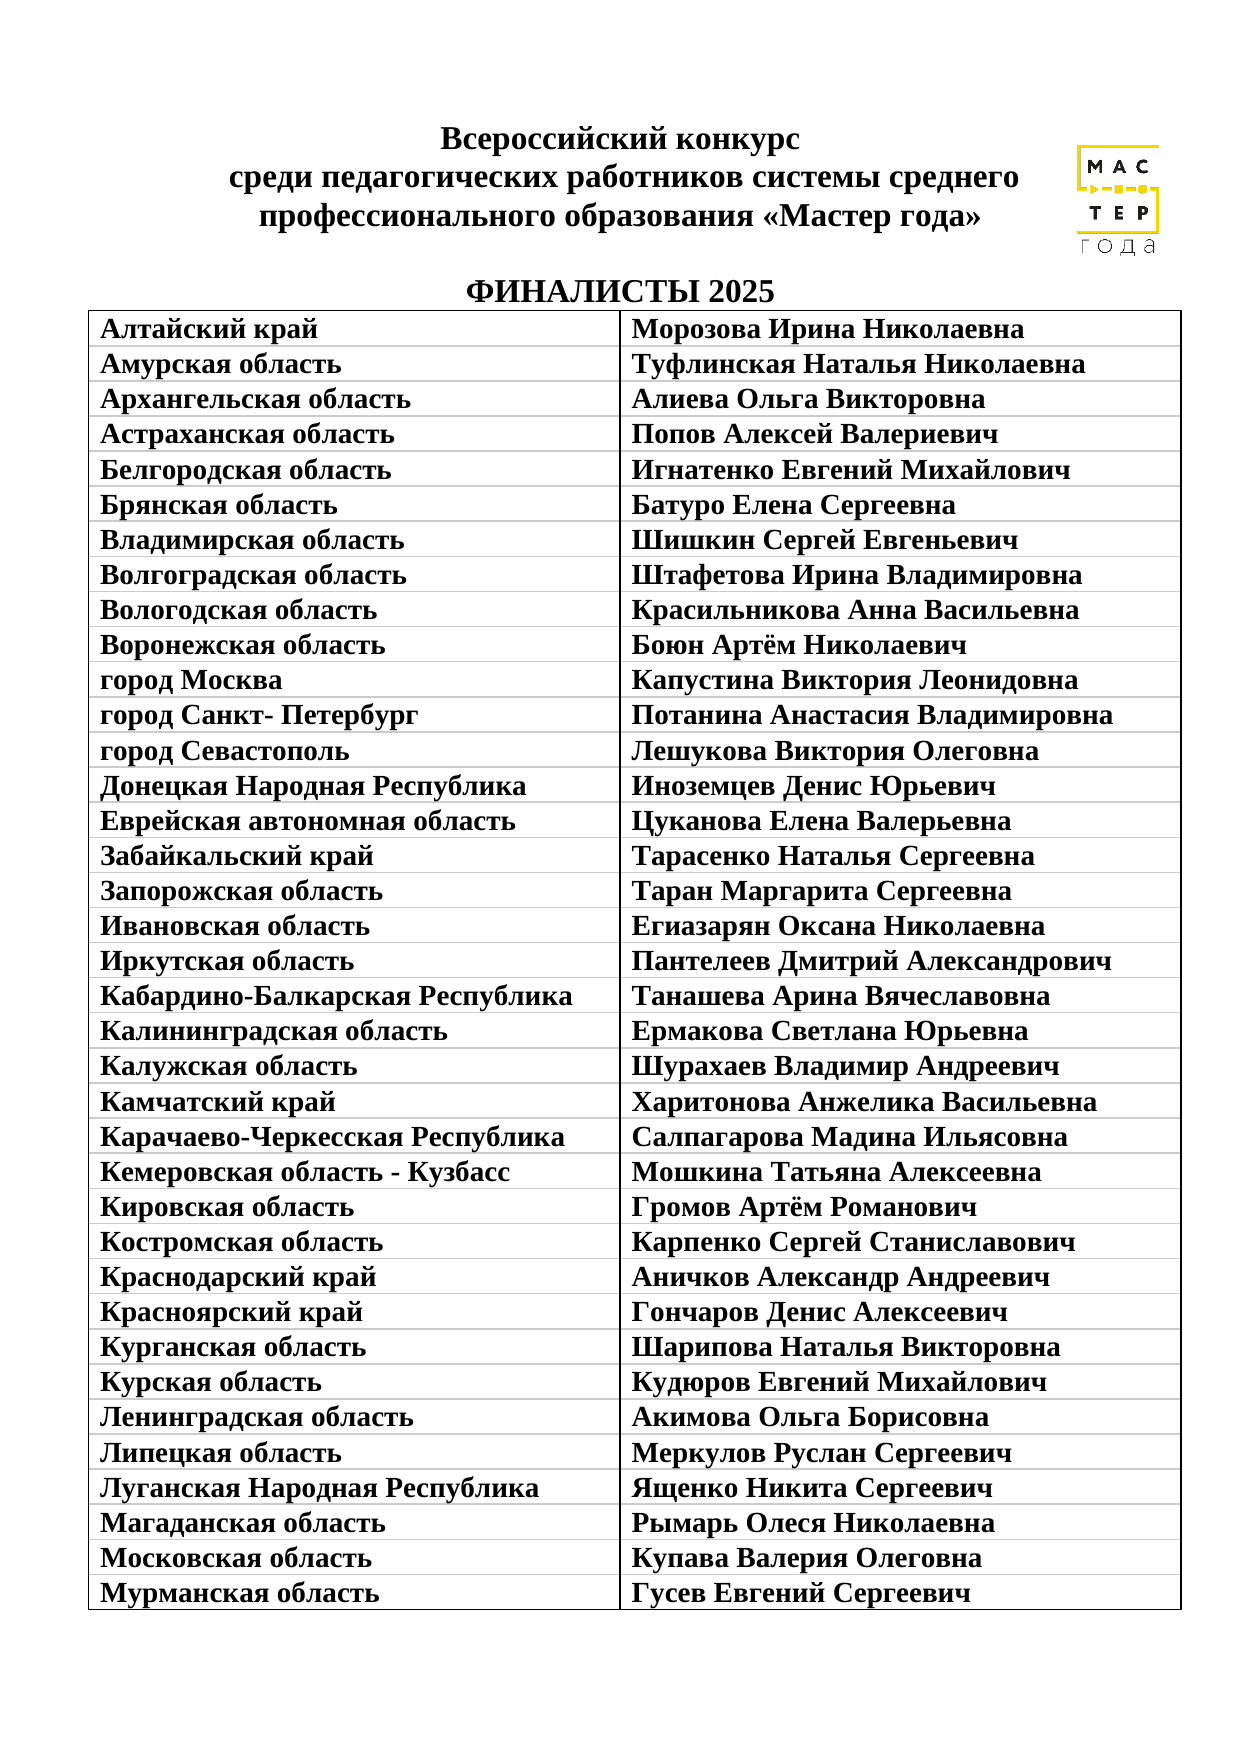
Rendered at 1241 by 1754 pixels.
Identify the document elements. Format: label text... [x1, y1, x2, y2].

table_cell Калининградская область [89, 1013, 619, 1047]
table_cell Белгородская область [89, 452, 619, 485]
table_cell Кемеровская область - Кузбасс [89, 1154, 619, 1187]
table_cell Липецкая область [89, 1435, 619, 1468]
table_cell Магаданская область [89, 1505, 619, 1538]
table_cell Кудюров Евгений Михайлович [621, 1365, 1180, 1398]
table_cell Шишкин Сергей Евгеньевич [621, 522, 1180, 556]
table_cell Курская область [89, 1365, 619, 1398]
table_cell город Севастополь [89, 733, 619, 766]
table_cell Попов Алексей Валериевич [621, 417, 1180, 450]
table_cell Костромская область [89, 1224, 619, 1258]
picture [1063, 131, 1172, 269]
table_cell город Москва [89, 662, 619, 696]
table_cell Луганская Народная Республика [89, 1470, 619, 1503]
table_cell Иркутская область [89, 943, 619, 977]
table_cell Танашева Арина Вячеславовна [621, 978, 1180, 1012]
table_cell Пантелеев Дмитрий Александрович [621, 943, 1180, 977]
table_cell Запорожская область [89, 873, 619, 907]
table_cell Карпенко Сергей Станиславович [621, 1224, 1180, 1258]
table_cell Волгоградская область [89, 557, 619, 591]
table_cell Архангельская область [89, 382, 619, 415]
table_cell Алиева Ольга Викторовна [621, 382, 1180, 415]
table_cell Цуканова Елена Валерьевна [621, 803, 1180, 836]
table_cell Шарипова Наталья Викторовна [621, 1330, 1180, 1363]
table_cell Туфлинская Наталья Николаевна [621, 347, 1180, 380]
table_cell Потанина Анастасия Владимировна [621, 698, 1180, 731]
table_cell Кабардино-Балкарская Республика [89, 978, 619, 1012]
table_cell Харитонова Анжелика Васильевна [621, 1084, 1180, 1117]
table_cell Купава Валерия Олеговна [621, 1540, 1180, 1573]
table_cell Штафетова Ирина Владимировна [621, 557, 1180, 591]
text ФИНАЛИСТЫ 2025 [177, 271, 1063, 310]
table_cell Донецкая Народная Республика [89, 768, 619, 801]
table_cell Московская область [89, 1540, 619, 1573]
table_cell Курганская область [89, 1330, 619, 1363]
table_cell Гусев Евгений Сергеевич [621, 1575, 1180, 1609]
text Всероссийский конкурс [177, 118, 1063, 156]
table_header Морозова Ирина Николаевна [621, 311, 1180, 345]
table_cell Рымарь Олеся Николаевна [621, 1505, 1180, 1538]
table_cell Боюн Артём Николаевич [621, 627, 1180, 661]
table_cell Салпагарова Мадина Ильясовна [621, 1119, 1180, 1152]
table_cell Ященко Никита Сергеевич [621, 1470, 1180, 1503]
table_cell Мошкина Татьяна Алексеевна [621, 1154, 1180, 1187]
table_cell Камчатский край [89, 1084, 619, 1117]
table_cell Гончаров Денис Алексеевич [621, 1294, 1180, 1328]
table_header Алтайский край [89, 311, 619, 345]
table_cell Иноземцев Денис Юрьевич [621, 768, 1180, 801]
table_cell Брянская область [89, 487, 619, 520]
table_cell Тарасенко Наталья Сергеевна [621, 838, 1180, 871]
table_cell Краснодарский край [89, 1259, 619, 1293]
table_cell Громов Артём Романович [621, 1189, 1180, 1222]
table_cell Таран Маргарита Сергеевна [621, 873, 1180, 907]
table_cell Егиазарян Оксана Николаевна [621, 908, 1180, 942]
table_cell Ивановская область [89, 908, 619, 942]
table_cell Красноярский край [89, 1294, 619, 1328]
table_cell Карачаево-Черкесская Республика [89, 1119, 619, 1152]
table_cell Шурахаев Владимир Андреевич [621, 1049, 1180, 1082]
table_cell Красильникова Анна Васильевна [621, 592, 1180, 626]
table_cell город Санкт- Петербург [89, 698, 619, 731]
table_cell Еврейская автономная область [89, 803, 619, 836]
table_cell Астраханская область [89, 417, 619, 450]
table_cell Ленинградская область [89, 1400, 619, 1433]
table_cell Мурманская область [89, 1575, 619, 1609]
table_cell Калужская область [89, 1049, 619, 1082]
table_cell Амурская область [89, 347, 619, 380]
table_cell Капустина Виктория Леонидовна [621, 662, 1180, 696]
table_cell Владимирская область [89, 522, 619, 556]
table_cell Игнатенко Евгений Михайлович [621, 452, 1180, 485]
table_cell Ермакова Светлана Юрьевна [621, 1013, 1180, 1047]
table_cell Забайкальский край [89, 838, 619, 871]
table_cell Кировская область [89, 1189, 619, 1222]
table_cell Акимова Ольга Борисовна [621, 1400, 1180, 1433]
text среди педагогических работников системы среднего профессионального образования «Мастер года» [177, 156, 1063, 233]
table_cell Лешукова Виктория Олеговна [621, 733, 1180, 766]
table_cell Меркулов Руслан Сергеевич [621, 1435, 1180, 1468]
table_cell Вологодская область [89, 592, 619, 626]
table_cell Аничков Александр Андреевич [621, 1259, 1180, 1293]
table_cell Воронежская область [89, 627, 619, 661]
table_cell Батуро Елена Сергеевна [621, 487, 1180, 520]
